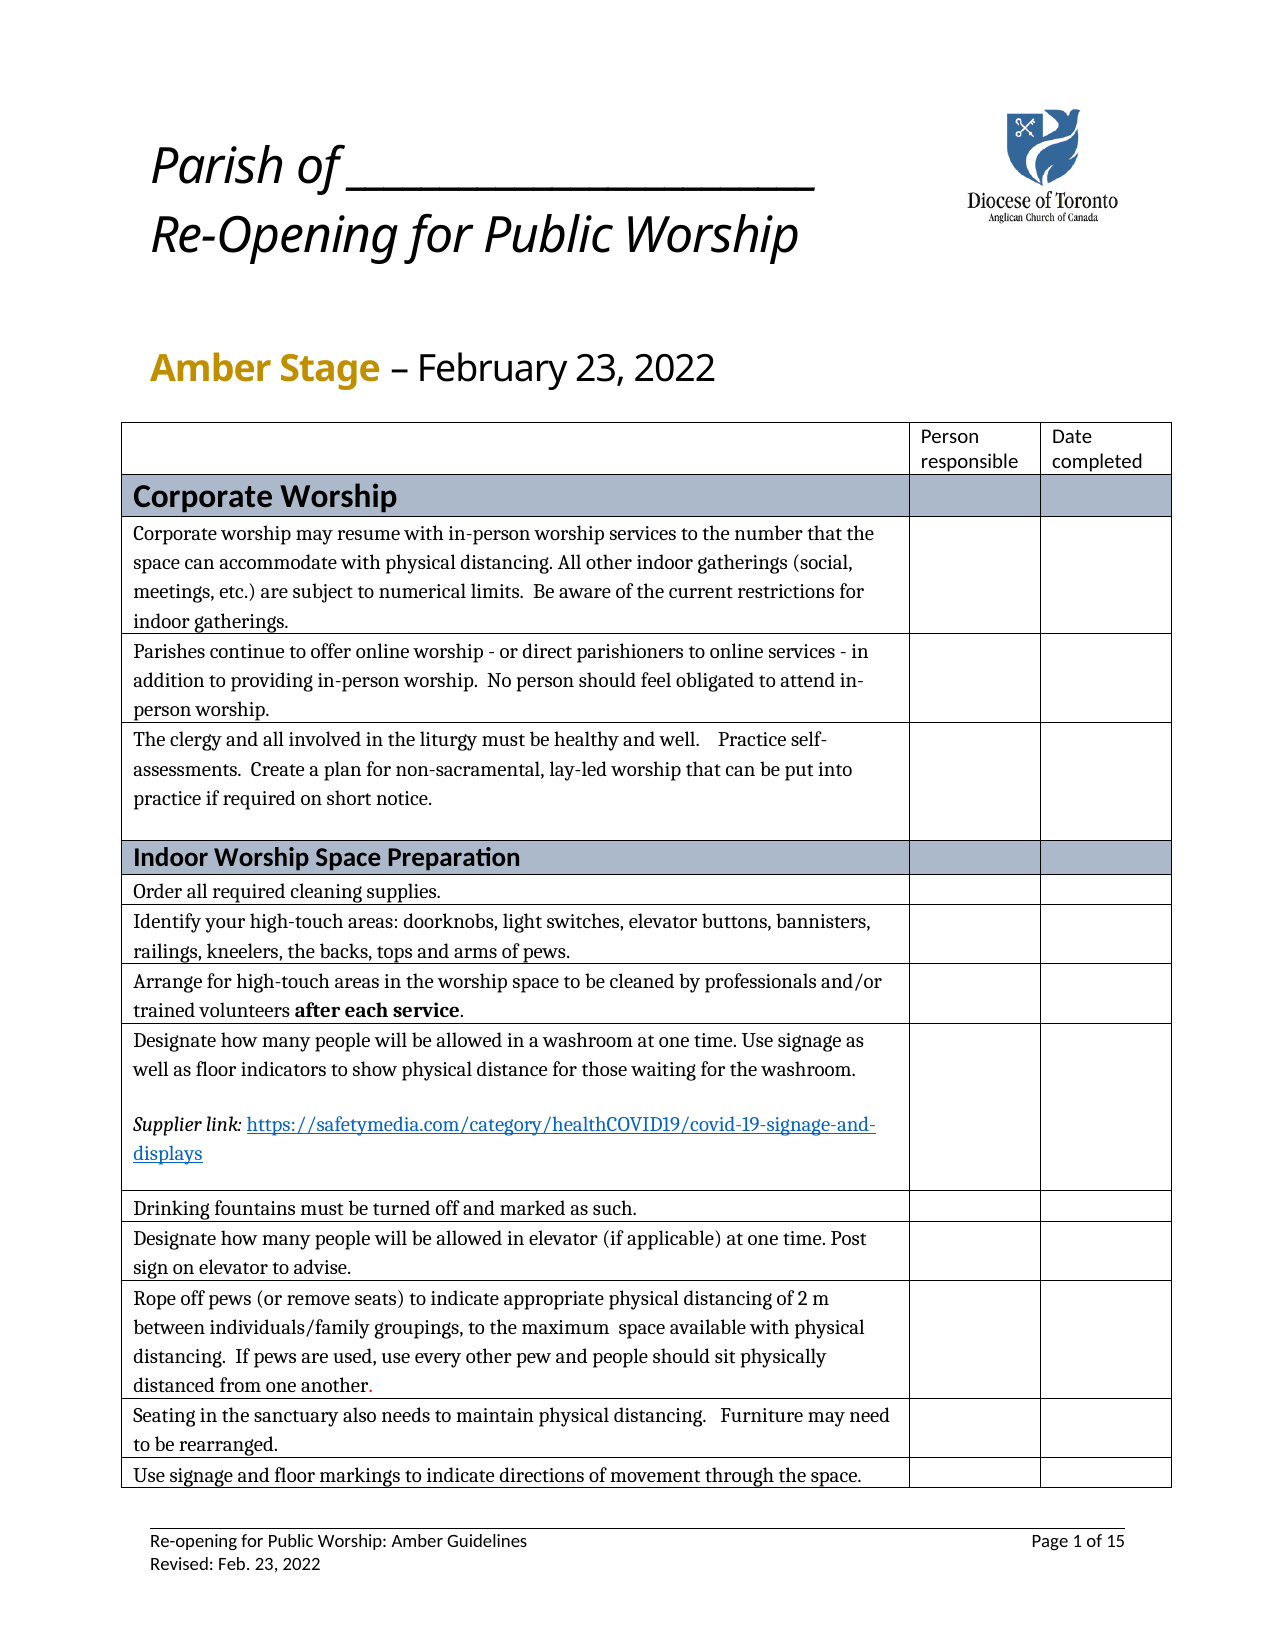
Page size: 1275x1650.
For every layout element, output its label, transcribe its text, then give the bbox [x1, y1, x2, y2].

table_cell [910, 875, 1040, 904]
table_cell [1041, 905, 1171, 963]
table_cell Parishes continue to offer online worship - or direct parishioners to online services - in addition to providing in-person worship. No person should feel obligated to attend in-person worship. [122, 634, 909, 722]
table_cell [910, 1458, 1040, 1487]
table_cell Order all required cleaning supplies. [122, 875, 909, 904]
table_cell Seating in the sanctuary also needs to maintain physical distancing. Furniture may need to be rearranged. [122, 1399, 909, 1457]
table_cell Designate how many people will be allowed in a washroom at one time. Use signage as well as floor indicators to show physical distance for those waiting for the washroom. Supplier link: https://safetymedia.com/category/healthCOVID19/covid-19-signage-and-displays [122, 1024, 909, 1190]
table_cell [910, 1399, 1040, 1457]
table_cell [1041, 1281, 1171, 1398]
subtitle Amber Stage – February 23, 2022 [150, 342, 1125, 393]
title Re-Opening for Public Worship [150, 199, 1125, 267]
table_cell [1041, 1024, 1171, 1190]
table_cell [1041, 1191, 1171, 1221]
table_cell Use signage and floor markings to indicate directions of movement through the space. [122, 1458, 909, 1487]
table_cell Corporate Worship [122, 475, 909, 516]
table_cell Corporate worship may resume with in-person worship services to the number that the space can accommodate with physical distancing. All other indoor gatherings (social, meetings, etc.) are subject to numerical limits. Be aware of the current restrictions for indoor gatherings. [122, 517, 909, 633]
table_cell [910, 1222, 1040, 1280]
table_header [122, 423, 909, 474]
table_cell [910, 841, 1040, 874]
table_cell [910, 1191, 1040, 1221]
table_cell [1041, 1399, 1171, 1457]
table_cell [1041, 723, 1171, 839]
table_header Person responsible [910, 423, 1040, 474]
table_cell [910, 1281, 1040, 1398]
table_cell [1041, 634, 1171, 722]
title Parish of _________________________ [150, 131, 961, 199]
table_cell The clergy and all involved in the liturgy must be healthy and well. Practice self-assessments. Create a plan for non-sacramental, lay-led worship that can be put into practice if required on short notice. [122, 723, 909, 839]
table_cell Drinking fountains must be turned off and marked as such. [122, 1191, 909, 1221]
table_cell [1041, 1222, 1171, 1280]
table_cell [1041, 475, 1171, 516]
table_cell [910, 634, 1040, 722]
table_cell Arrange for high-touch areas in the worship space to be cleaned by professionals and/or trained volunteers after each service. [122, 964, 909, 1023]
table_cell [910, 723, 1040, 839]
table_cell [1041, 841, 1171, 874]
table_cell [910, 475, 1040, 516]
table_cell [910, 964, 1040, 1023]
table_cell Identify your high-touch areas: doorknobs, light switches, elevator buttons, bannisters, railings, kneelers, the backs, tops and arms of pews. [122, 905, 909, 963]
table_cell [910, 517, 1040, 633]
picture [961, 107, 1125, 226]
table_cell Designate how many people will be allowed in elevator (if applicable) at one time. Post sign on elevator to advise. [122, 1222, 909, 1280]
table_cell [1041, 1458, 1171, 1487]
table_header Date completed [1041, 423, 1171, 474]
table_cell [910, 1024, 1040, 1190]
table_cell Indoor Worship Space Preparation [122, 841, 909, 874]
table_cell [1041, 517, 1171, 633]
table_cell [1041, 875, 1171, 904]
table_cell [910, 905, 1040, 963]
table_cell [1041, 964, 1171, 1023]
table_cell Rope off pews (or remove seats) to indicate appropriate physical distancing of 2 m between individuals/family groupings, to the maximum space available with physical distancing. If pews are used, use every other pew and people should sit physically distanced from one another. [122, 1281, 909, 1398]
